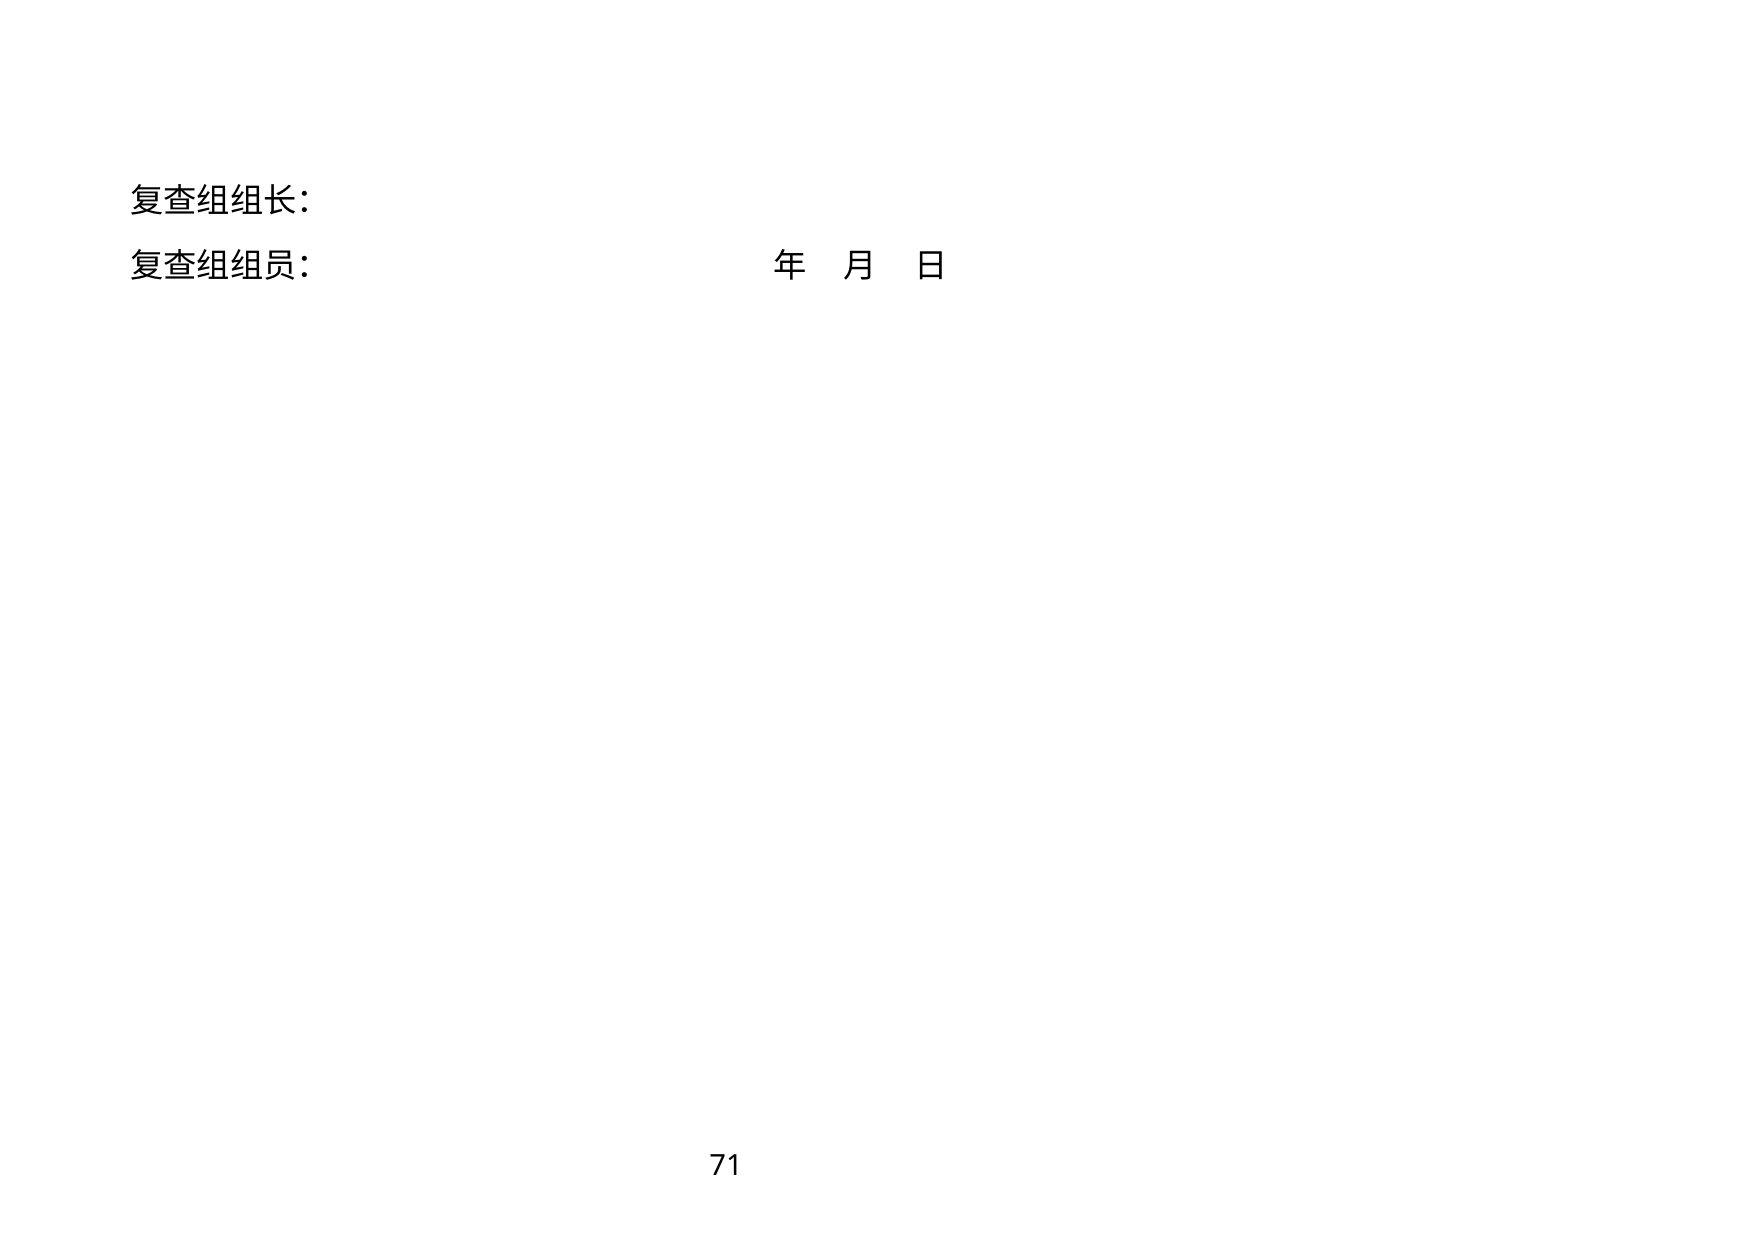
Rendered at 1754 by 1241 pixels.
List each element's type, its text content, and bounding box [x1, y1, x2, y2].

text 复查组组长： [130, 165, 1588, 230]
text 复查组组员： 年 月 日 [130, 230, 1588, 295]
